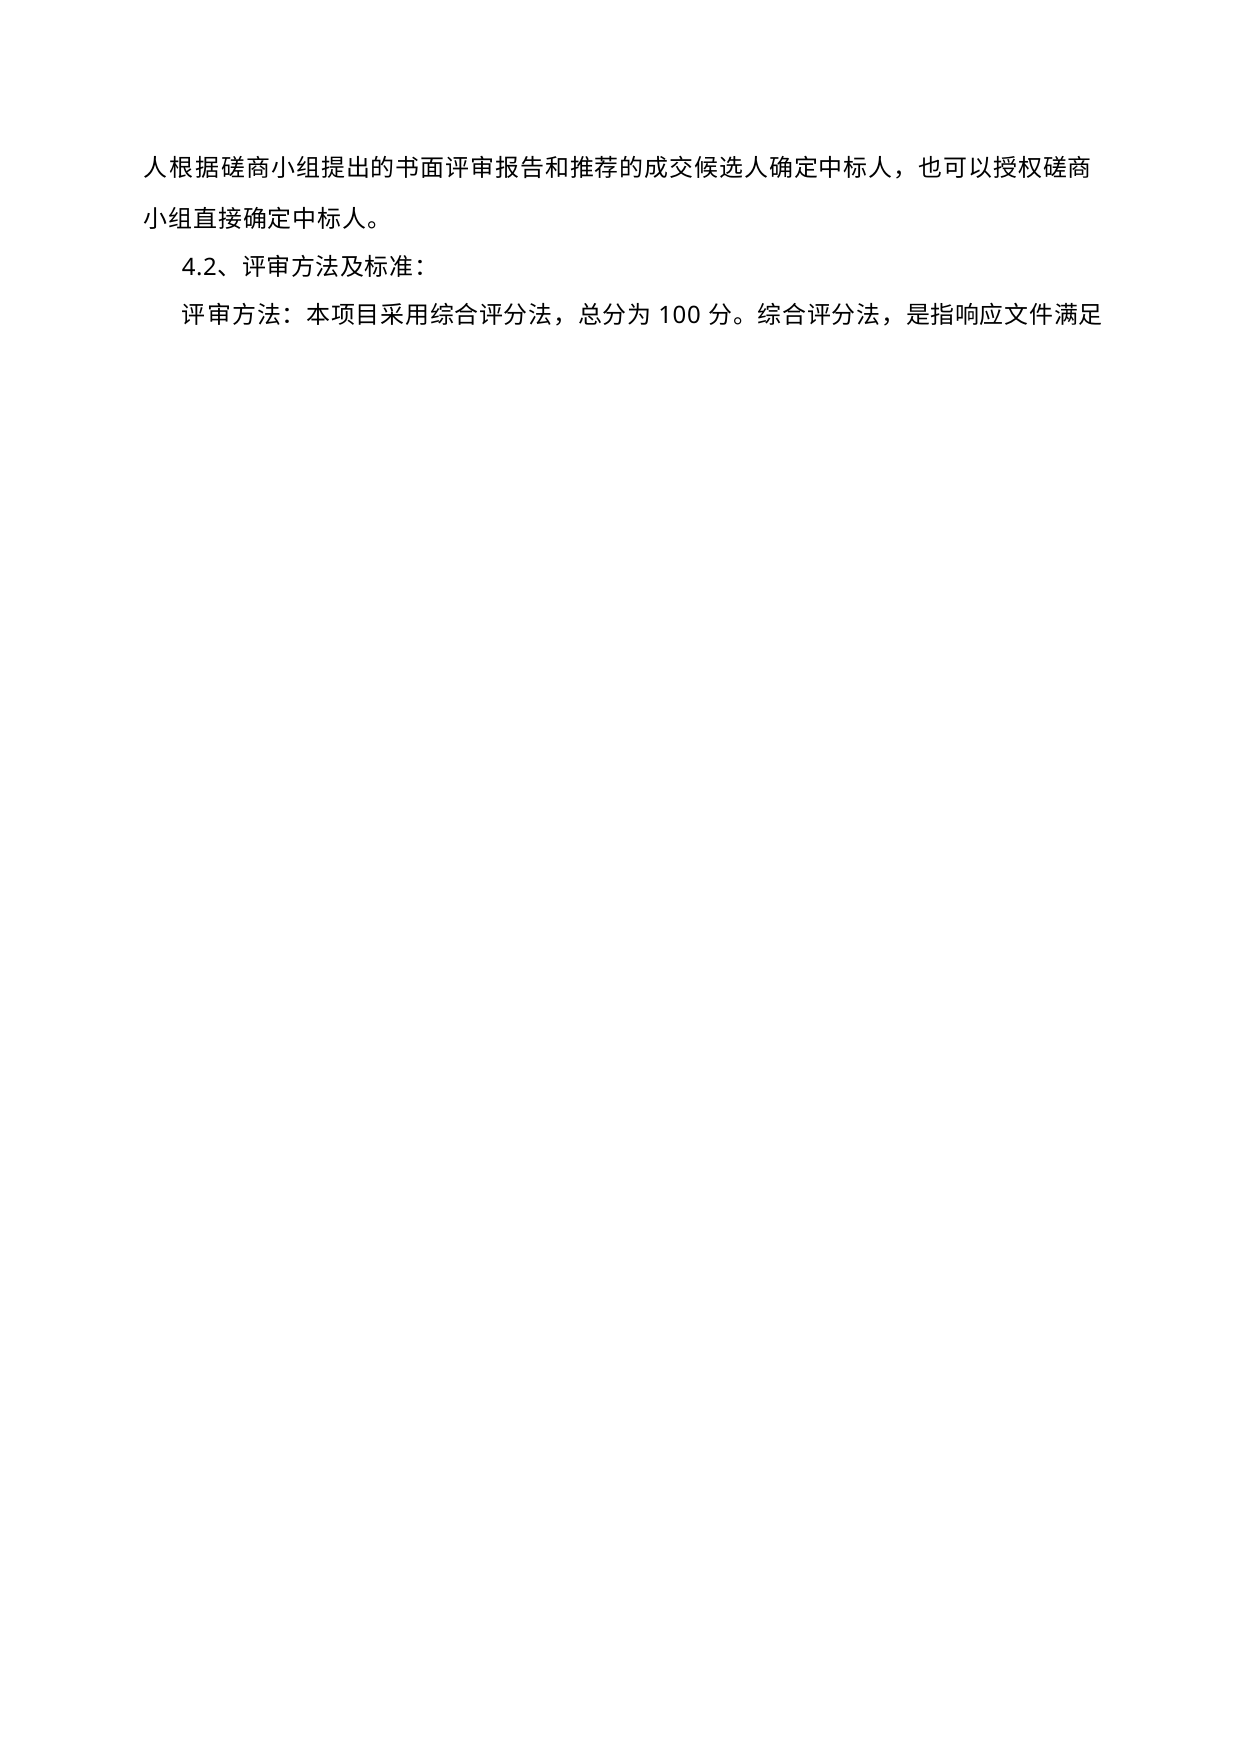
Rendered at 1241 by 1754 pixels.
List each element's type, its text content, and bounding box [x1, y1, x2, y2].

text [144, 149, 1100, 235]
text 评审方法：本项目采用综合评分法，总分为 100 分。综合评分法，是指响应文件满足 [182, 297, 1118, 330]
text 4.2、评审方法及标准： [182, 251, 1118, 283]
